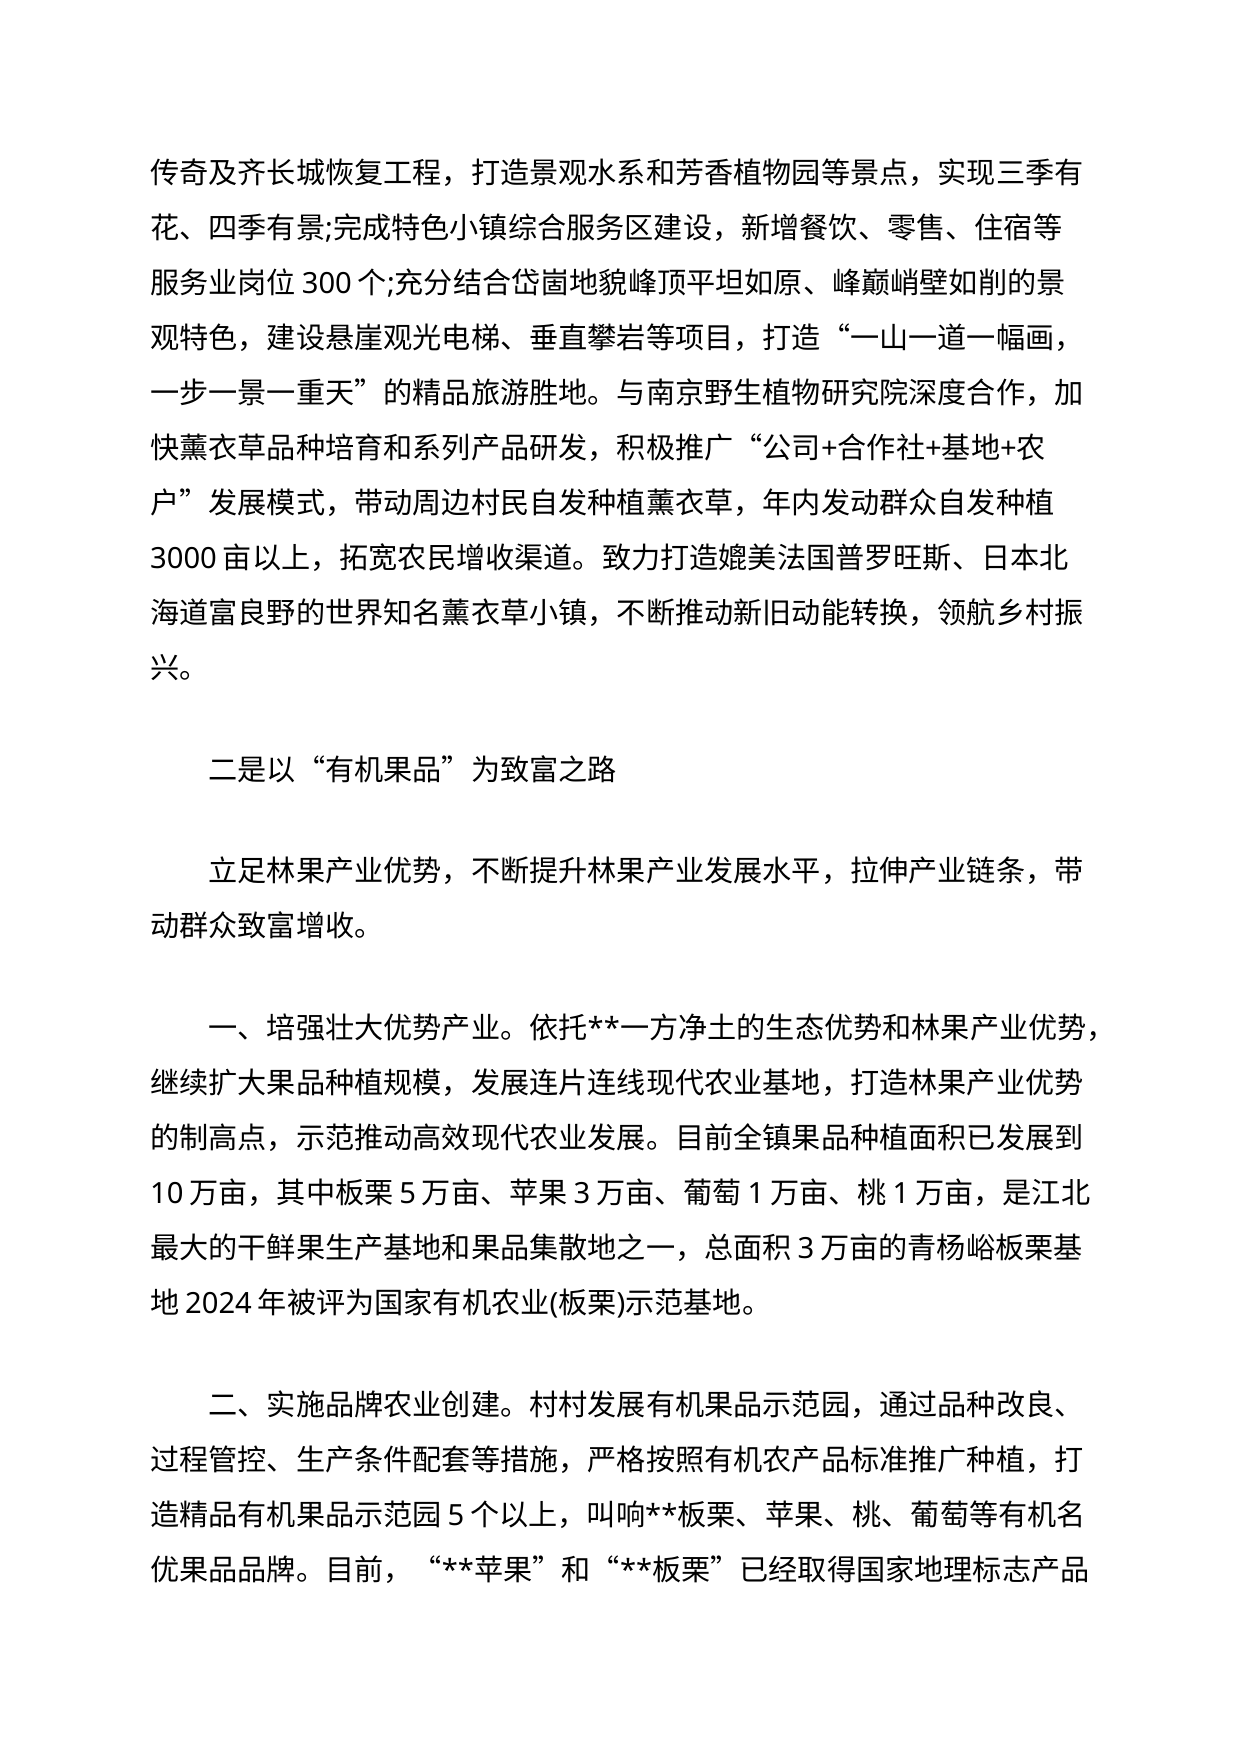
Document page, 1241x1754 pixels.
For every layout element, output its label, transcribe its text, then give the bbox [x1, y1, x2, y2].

text 立足林果产业优势，不断提升林果产业发展水平，拉伸产业链条，带动群众致富增收。 [150, 848, 1090, 945]
text 二是以“有机果品”为致富之路 [150, 746, 1090, 788]
text 一、培强壮大优势产业。依托**一方净土的生态优势和林果产业优势，继续扩大果品种植规模，发展连片连线现代农业基地，打造林果产业优势的制高点，示范推动高效现代农业发展。目前全镇果品种植面积已发展到10万亩，其中板栗5万亩、苹果3万亩、葡萄1万亩、桃1万亩，是江北最大的干鲜果生产基地和果品集散地之一，总面积3万亩的青杨峪板栗基地2024年被评为国家有机农业(板栗)示范基地。 [150, 1005, 1090, 1322]
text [150, 150, 1090, 687]
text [150, 1381, 1090, 1589]
